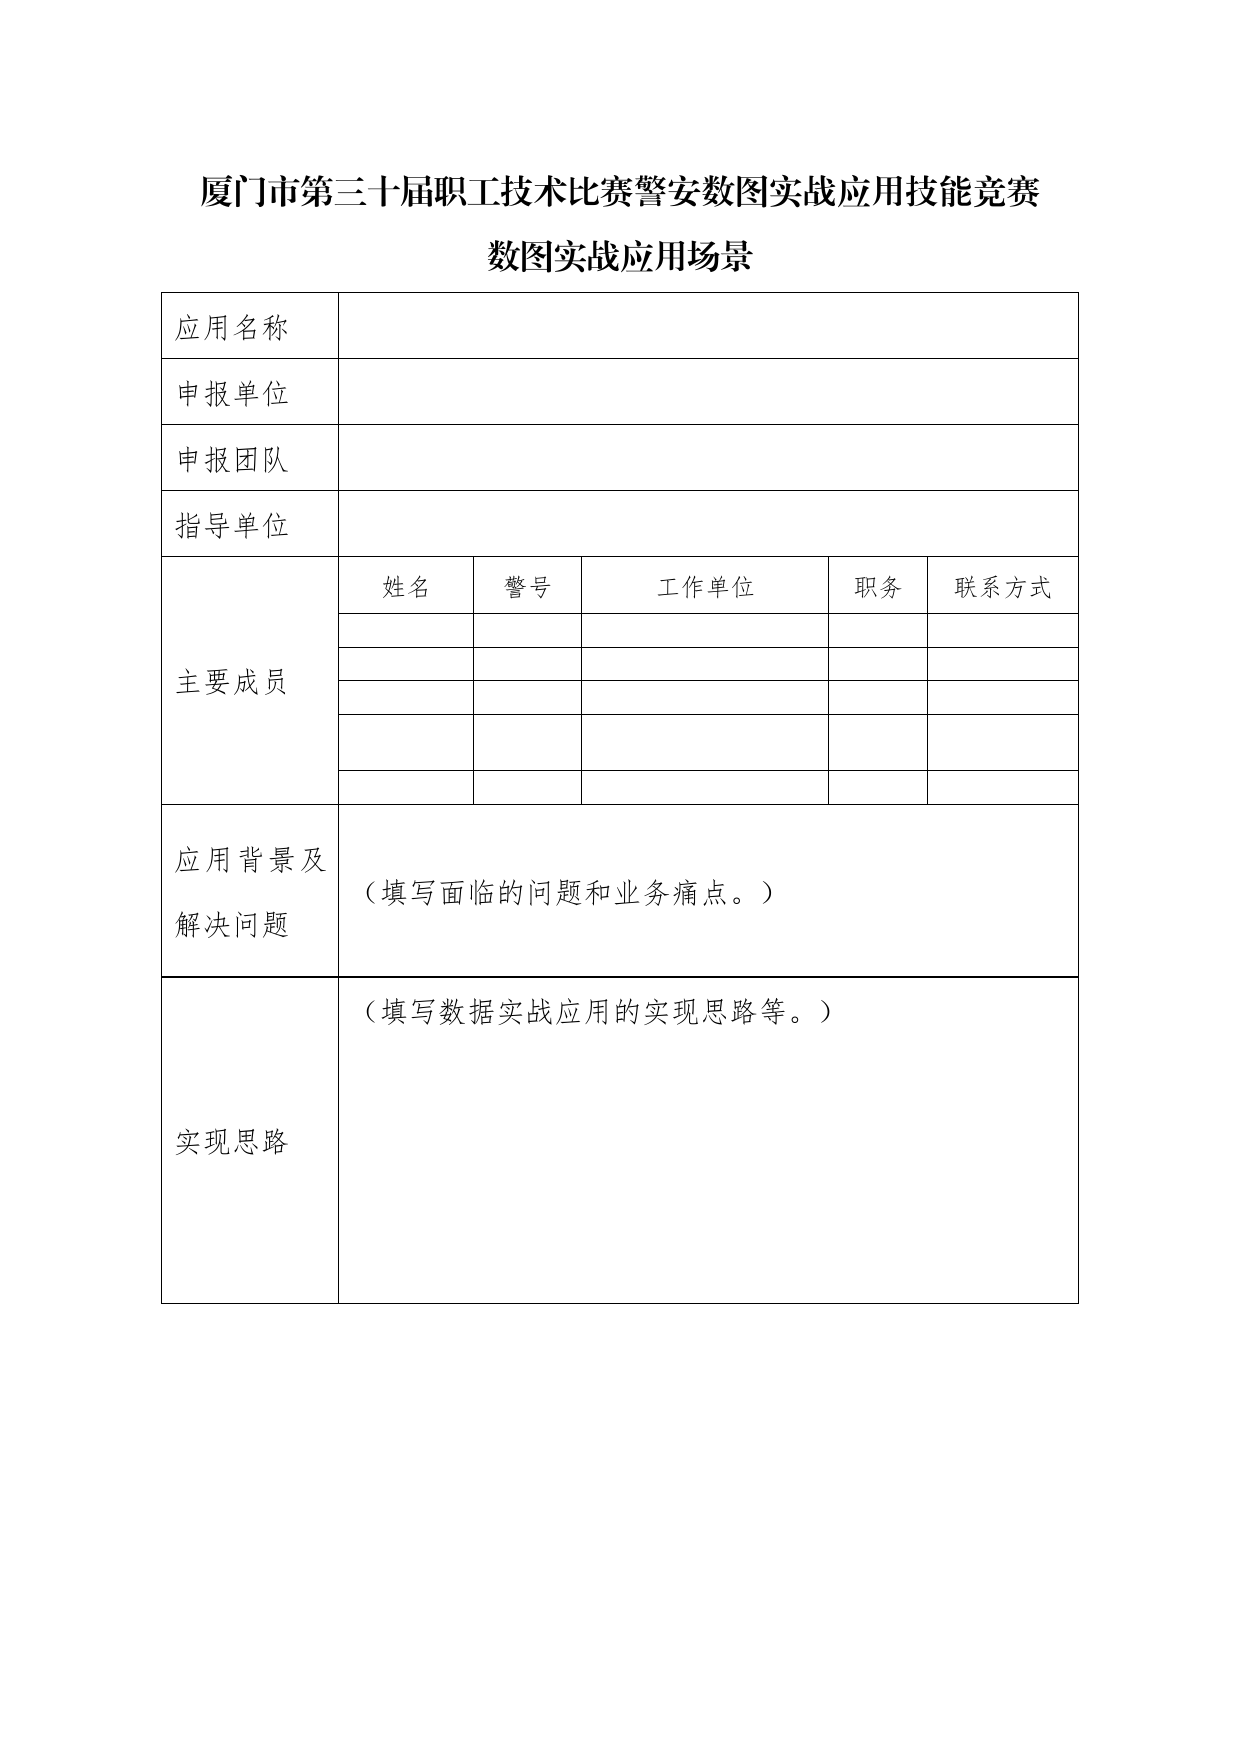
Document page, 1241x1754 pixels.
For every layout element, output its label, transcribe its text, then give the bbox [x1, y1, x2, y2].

table_cell 工作单位 [582, 557, 828, 613]
table_header 应用名称 [162, 293, 338, 358]
table_cell 指导单位 [162, 491, 338, 556]
text 数图实战应用场景 [187, 227, 1053, 292]
table_cell [829, 715, 927, 770]
table_cell [474, 715, 581, 770]
table_cell 应用背景及解决问题 [162, 805, 338, 976]
table_cell （填写面临的问题和业务痛点。） [339, 805, 1078, 976]
table_cell 警号 [474, 557, 581, 613]
table_cell [582, 648, 828, 680]
table_cell [339, 648, 473, 680]
table_cell 实现思路 [162, 978, 338, 1302]
table_cell [339, 425, 1078, 490]
table_cell [474, 648, 581, 680]
table_cell [928, 648, 1078, 680]
table_cell [339, 681, 473, 714]
table_cell [829, 681, 927, 714]
table_header [339, 293, 1078, 358]
table_cell 申报团队 [162, 425, 338, 490]
table_cell [339, 614, 473, 647]
table_cell [582, 614, 828, 647]
table_cell [339, 491, 1078, 556]
table_cell [928, 614, 1078, 647]
table_cell （填写数据实战应用的实现思路等。） [339, 978, 1078, 1302]
table_cell [829, 648, 927, 680]
table_cell [928, 681, 1078, 714]
table_cell [339, 715, 473, 770]
table_cell [339, 771, 473, 803]
table_cell [928, 771, 1078, 803]
text 厦门市第三十届职工技术比赛警安数图实战应用技能竞赛 [187, 162, 1053, 227]
table_cell 联系方式 [928, 557, 1078, 613]
table_cell 申报单位 [162, 359, 338, 424]
table_cell [582, 715, 828, 770]
table_cell 姓名 [339, 557, 473, 613]
table_cell [582, 681, 828, 714]
table_cell [474, 771, 581, 803]
table_cell [339, 359, 1078, 424]
table_cell [829, 771, 927, 803]
table_cell 职务 [829, 557, 927, 613]
table_cell 主要成员 [162, 557, 338, 803]
table_cell [928, 715, 1078, 770]
table_cell [582, 771, 828, 803]
table_cell [474, 681, 581, 714]
table_cell [474, 614, 581, 647]
table_cell [829, 614, 927, 647]
